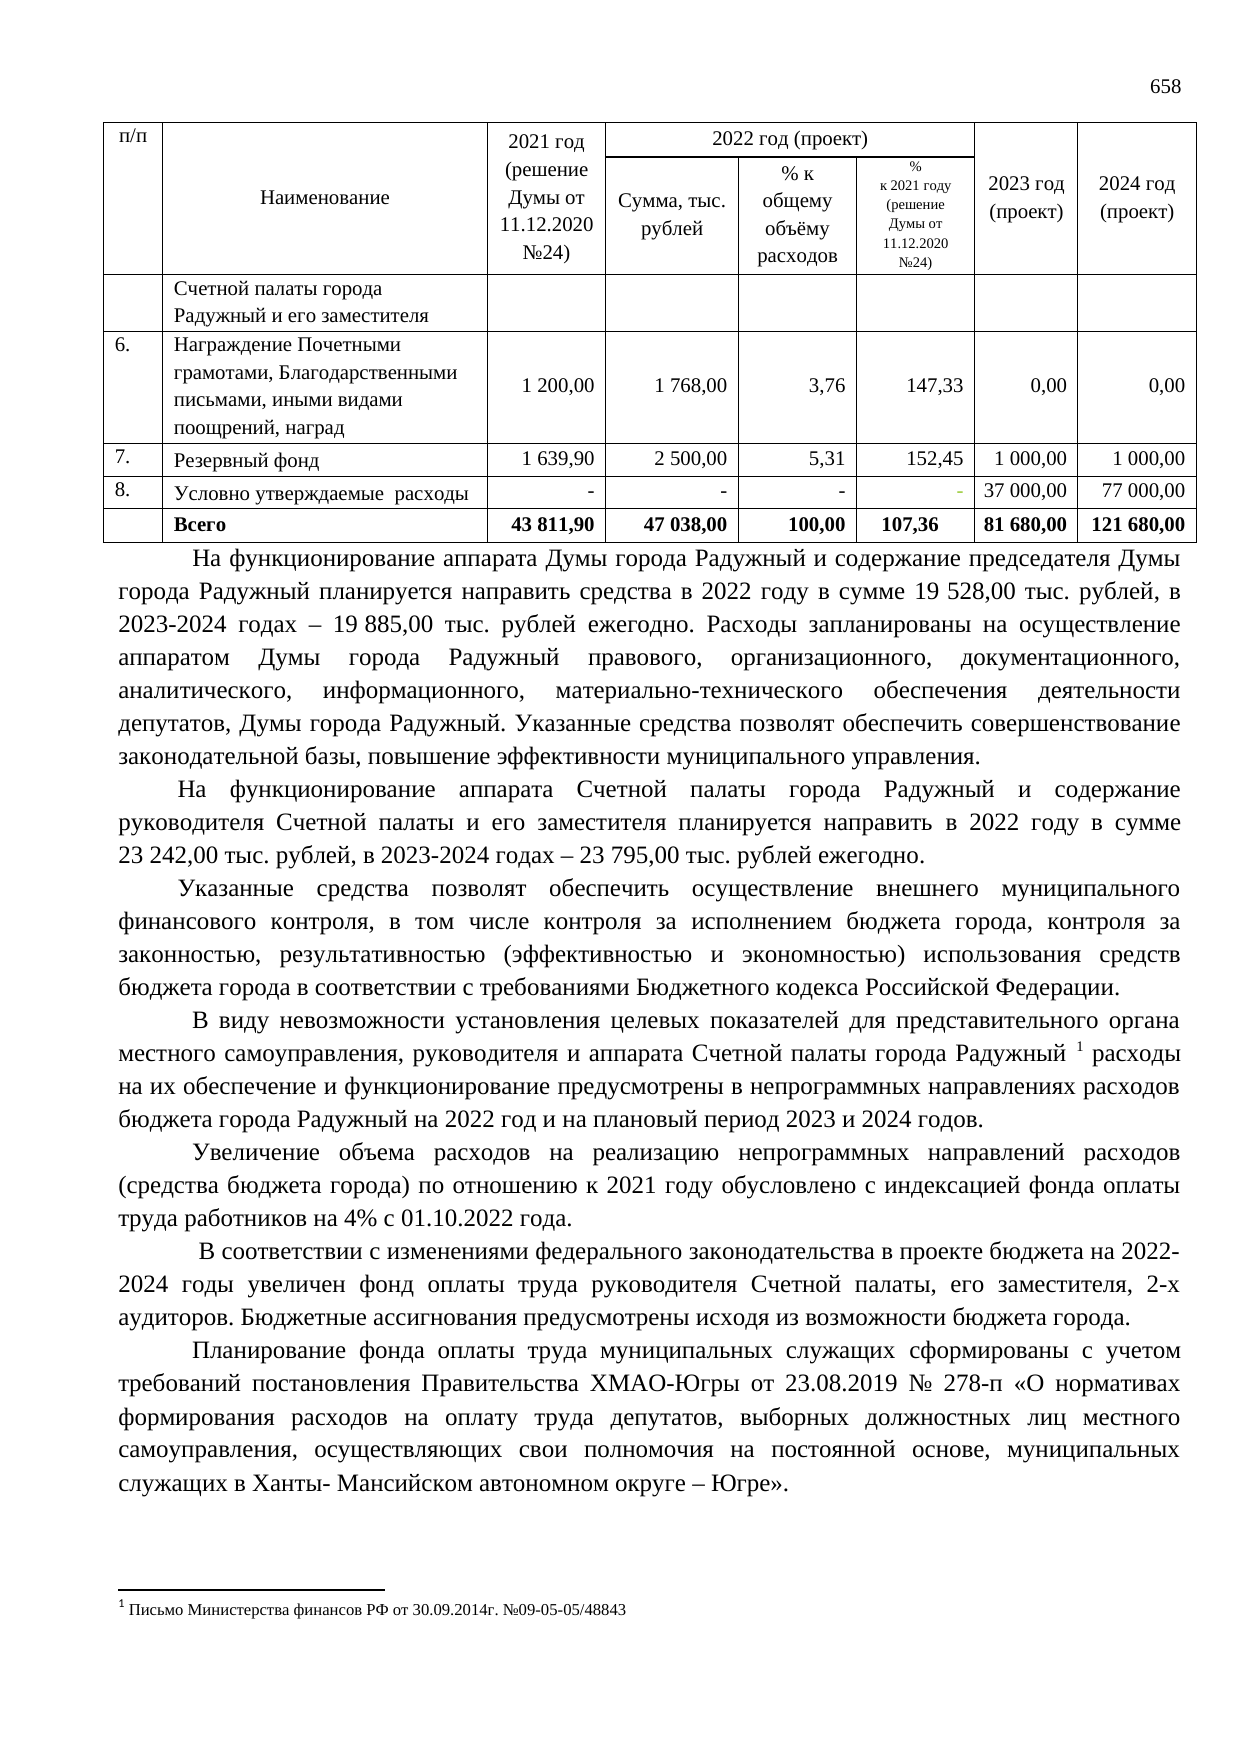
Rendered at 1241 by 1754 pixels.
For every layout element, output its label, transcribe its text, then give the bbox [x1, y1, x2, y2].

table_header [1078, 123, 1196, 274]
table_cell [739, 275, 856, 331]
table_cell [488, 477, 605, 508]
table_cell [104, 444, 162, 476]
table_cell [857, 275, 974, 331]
text Увеличение объема расходов на реализацию непрограммных направлений расходов (средства бюджета города) по отношению к 2021 году обусловлено с индексацией фонда оплаты труда работников на 4% с 01.10.2022 года. [118, 1137, 1181, 1232]
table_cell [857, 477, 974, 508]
title Указанные средства позволят обеспечить осуществление внешнего муниципального финансового контроля, в том числе контроля за исполнением бюджета города, контроля за законностью, результативностью (эффективностью и экономностью) использования средств бюджета города в соответствии с требованиями Бюджетного кодекса Российской Федерации. [118, 873, 1181, 1001]
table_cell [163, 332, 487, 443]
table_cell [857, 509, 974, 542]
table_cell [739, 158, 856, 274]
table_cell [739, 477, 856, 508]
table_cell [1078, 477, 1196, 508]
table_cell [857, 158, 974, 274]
title На функционирование аппарата Счетной палаты города Радужный и содержание руководителя Счетной палаты и его заместителя планируется направить в 2022 году в сумме 23 242,00 тыс. рублей, в 2023-2024 годах – 23 795,00 тыс. рублей ежегодно. [118, 774, 1181, 869]
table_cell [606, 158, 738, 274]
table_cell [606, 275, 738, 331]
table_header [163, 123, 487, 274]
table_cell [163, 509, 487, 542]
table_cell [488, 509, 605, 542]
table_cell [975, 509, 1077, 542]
text В виду невозможности установления целевых показателей для представительного органа местного самоуправления, руководителя и аппарата Счетной палаты города Радужный расходы на их обеспечение и функционирование предусмотрены в непрограммных направлениях расходов бюджета города Радужный на 2022 год и на плановый период 2023 и 2024 годов. [118, 1005, 1181, 1133]
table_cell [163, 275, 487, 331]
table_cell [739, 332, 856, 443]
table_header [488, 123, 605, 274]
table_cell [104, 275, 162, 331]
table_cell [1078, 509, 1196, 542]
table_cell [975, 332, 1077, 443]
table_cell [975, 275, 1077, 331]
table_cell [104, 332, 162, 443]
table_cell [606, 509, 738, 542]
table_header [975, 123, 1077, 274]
text На функционирование аппарата Думы города Радужный и содержание председателя Думы города Радужный планируется направить средства в 2022 году в сумме 19 528,00 тыс. рублей, в 2023-2024 годах – 19 885,00 тыс. рублей ежегодно. Расходы запланированы на осуществление аппаратом Думы города Радужный правового, организационного, документационного, аналитического, информационного, материально-технического обеспечения деятельности депутатов, Думы города Радужный. Указанные средства позволят обеспечить совершенствование законодательной базы, повышение эффективности муниципального управления. [118, 543, 1181, 770]
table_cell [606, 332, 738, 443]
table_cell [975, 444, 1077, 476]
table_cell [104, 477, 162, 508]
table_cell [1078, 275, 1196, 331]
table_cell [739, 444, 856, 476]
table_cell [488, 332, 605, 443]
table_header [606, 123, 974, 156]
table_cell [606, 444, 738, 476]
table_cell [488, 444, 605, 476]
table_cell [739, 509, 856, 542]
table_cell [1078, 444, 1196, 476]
text Планирование фонда оплаты труда муниципальных служащих сформированы с учетом требований постановления Правительства ХМАО-Югры от 23.08.2019 № 278-п «О нормативах формирования расходов на оплату труда депутатов, выборных должностных лиц местного самоуправления, осуществляющих свои полномочия на постоянной основе, муниципальных служащих в Ханты- Мансийском автономном округе – Югре». [118, 1336, 1181, 1496]
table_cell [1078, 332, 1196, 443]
text В соответствии с изменениями федерального законодательства в проекте бюджета на 2022-2024 годы увеличен фонд оплаты труда руководителя Счетной палаты, его заместителя, 2-х аудиторов. Бюджетные ассигнования предусмотрены исходя из возможности бюджета города. [118, 1236, 1181, 1331]
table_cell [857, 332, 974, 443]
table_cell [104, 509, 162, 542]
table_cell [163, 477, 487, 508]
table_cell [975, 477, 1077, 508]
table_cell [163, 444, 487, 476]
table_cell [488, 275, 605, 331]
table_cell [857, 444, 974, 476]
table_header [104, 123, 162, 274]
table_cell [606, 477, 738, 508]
